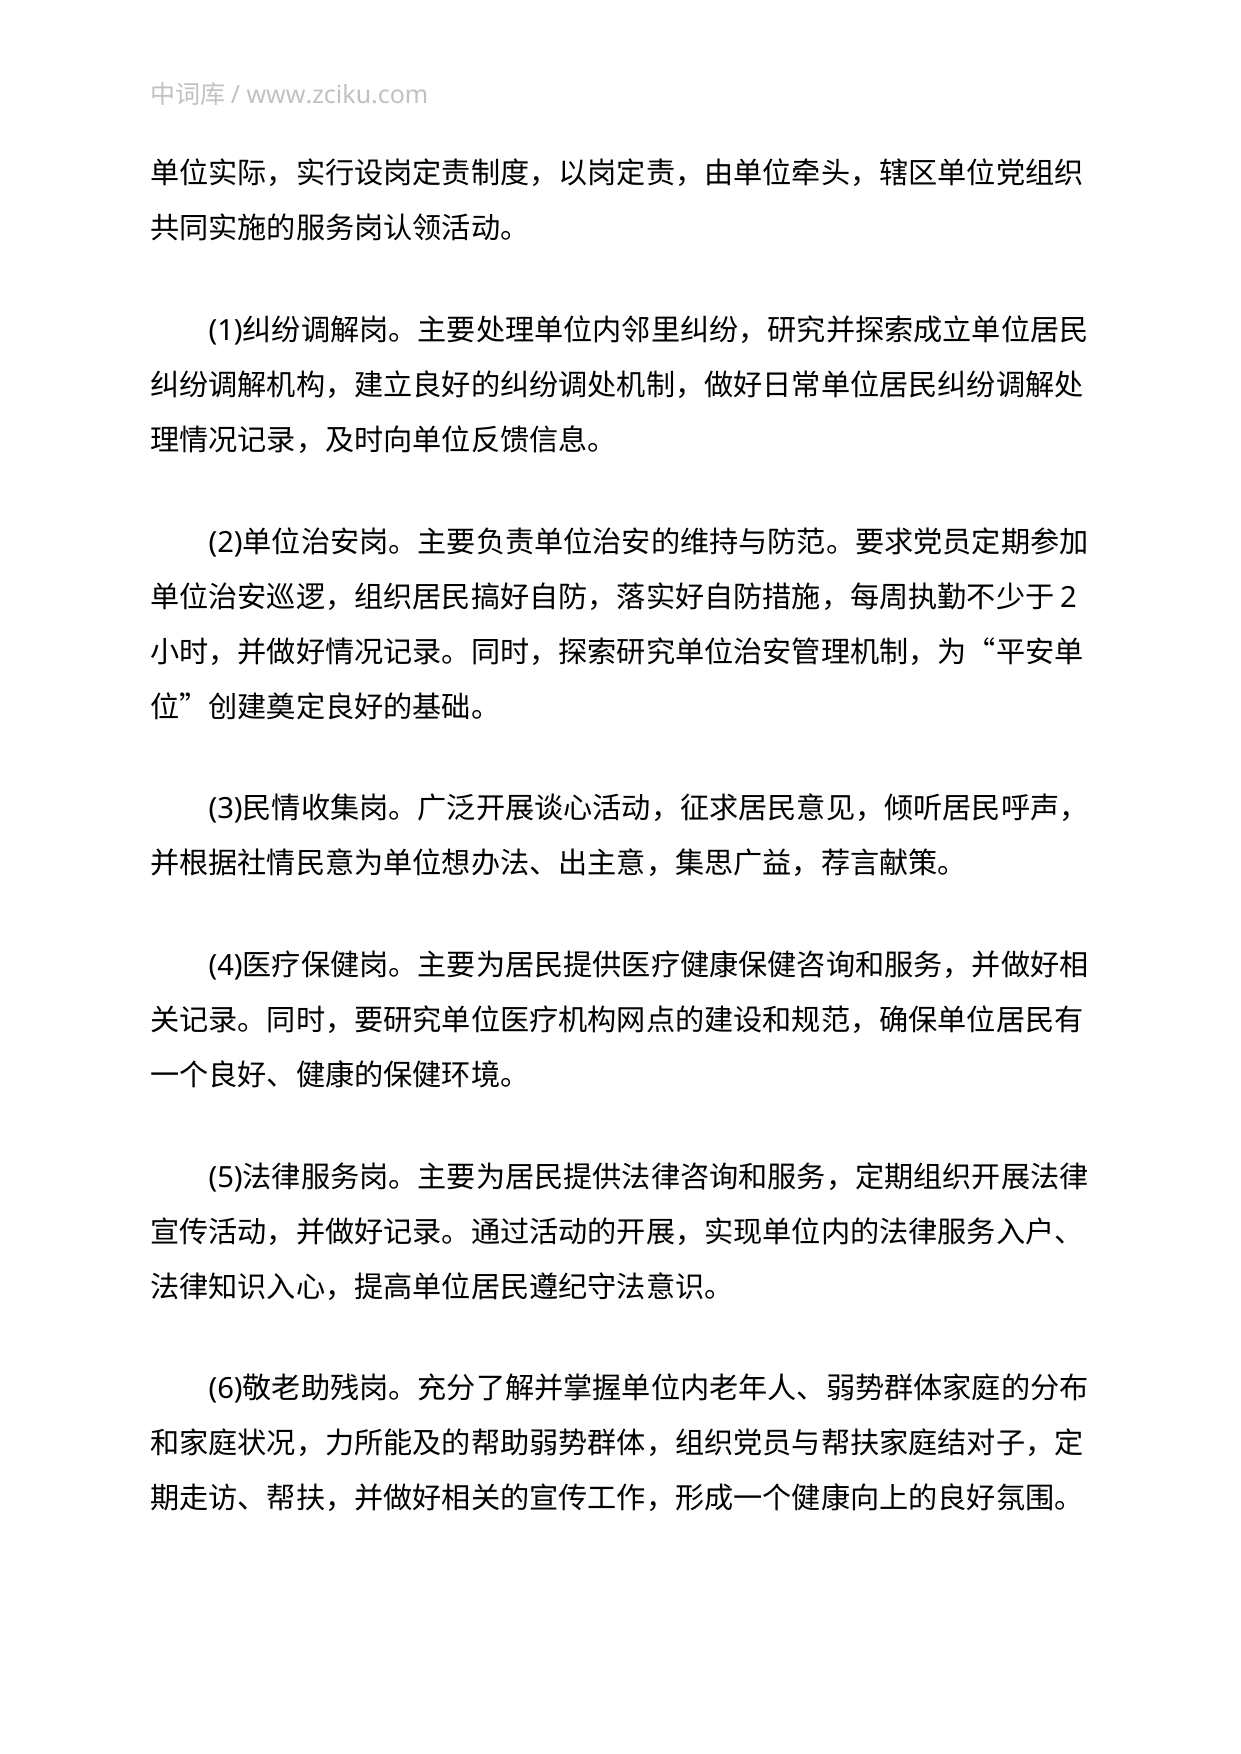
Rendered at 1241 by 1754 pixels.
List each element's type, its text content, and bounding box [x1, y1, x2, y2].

text (6)敬老助残岗。充分了解并掌握单位内老年人、弱势群体家庭的分布和家庭状况，力所能及的帮助弱势群体，组织党员与帮扶家庭结对子，定期走访、帮扶，并做好相关的宣传工作，形成一个健康向上的良好氛围。 [150, 1365, 1090, 1517]
text (4)医疗保健岗。主要为居民提供医疗健康保健咨询和服务，并做好相关记录。同时，要研究单位医疗机构网点的建设和规范，确保单位居民有一个良好、健康的保健环境。 [150, 942, 1090, 1094]
text (1)纠纷调解岗。主要处理单位内邻里纠纷，研究并探索成立单位居民纠纷调解机构，建立良好的纠纷调处机制，做好日常单位居民纠纷调解处理情况记录，及时向单位反馈信息。 [150, 307, 1090, 459]
text (2)单位治安岗。主要负责单位治安的维持与防范。要求党员定期参加单位治安巡逻，组织居民搞好自防，落实好自防措施，每周执勤不少于2小时，并做好情况记录。同时，探索研究单位治安管理机制，为“平安单位”创建奠定良好的基础。 [150, 518, 1090, 726]
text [150, 150, 1090, 247]
text (5)法律服务岗。主要为居民提供法律咨询和服务，定期组织开展法律宣传活动，并做好记录。通过活动的开展，实现单位内的法律服务入户、法律知识入心，提高单位居民遵纪守法意识。 [150, 1153, 1090, 1306]
text (3)民情收集岗。广泛开展谈心活动，征求居民意见，倾听居民呼声，并根据社情民意为单位想办法、出主意，集思广益，荐言献策。 [150, 785, 1090, 882]
